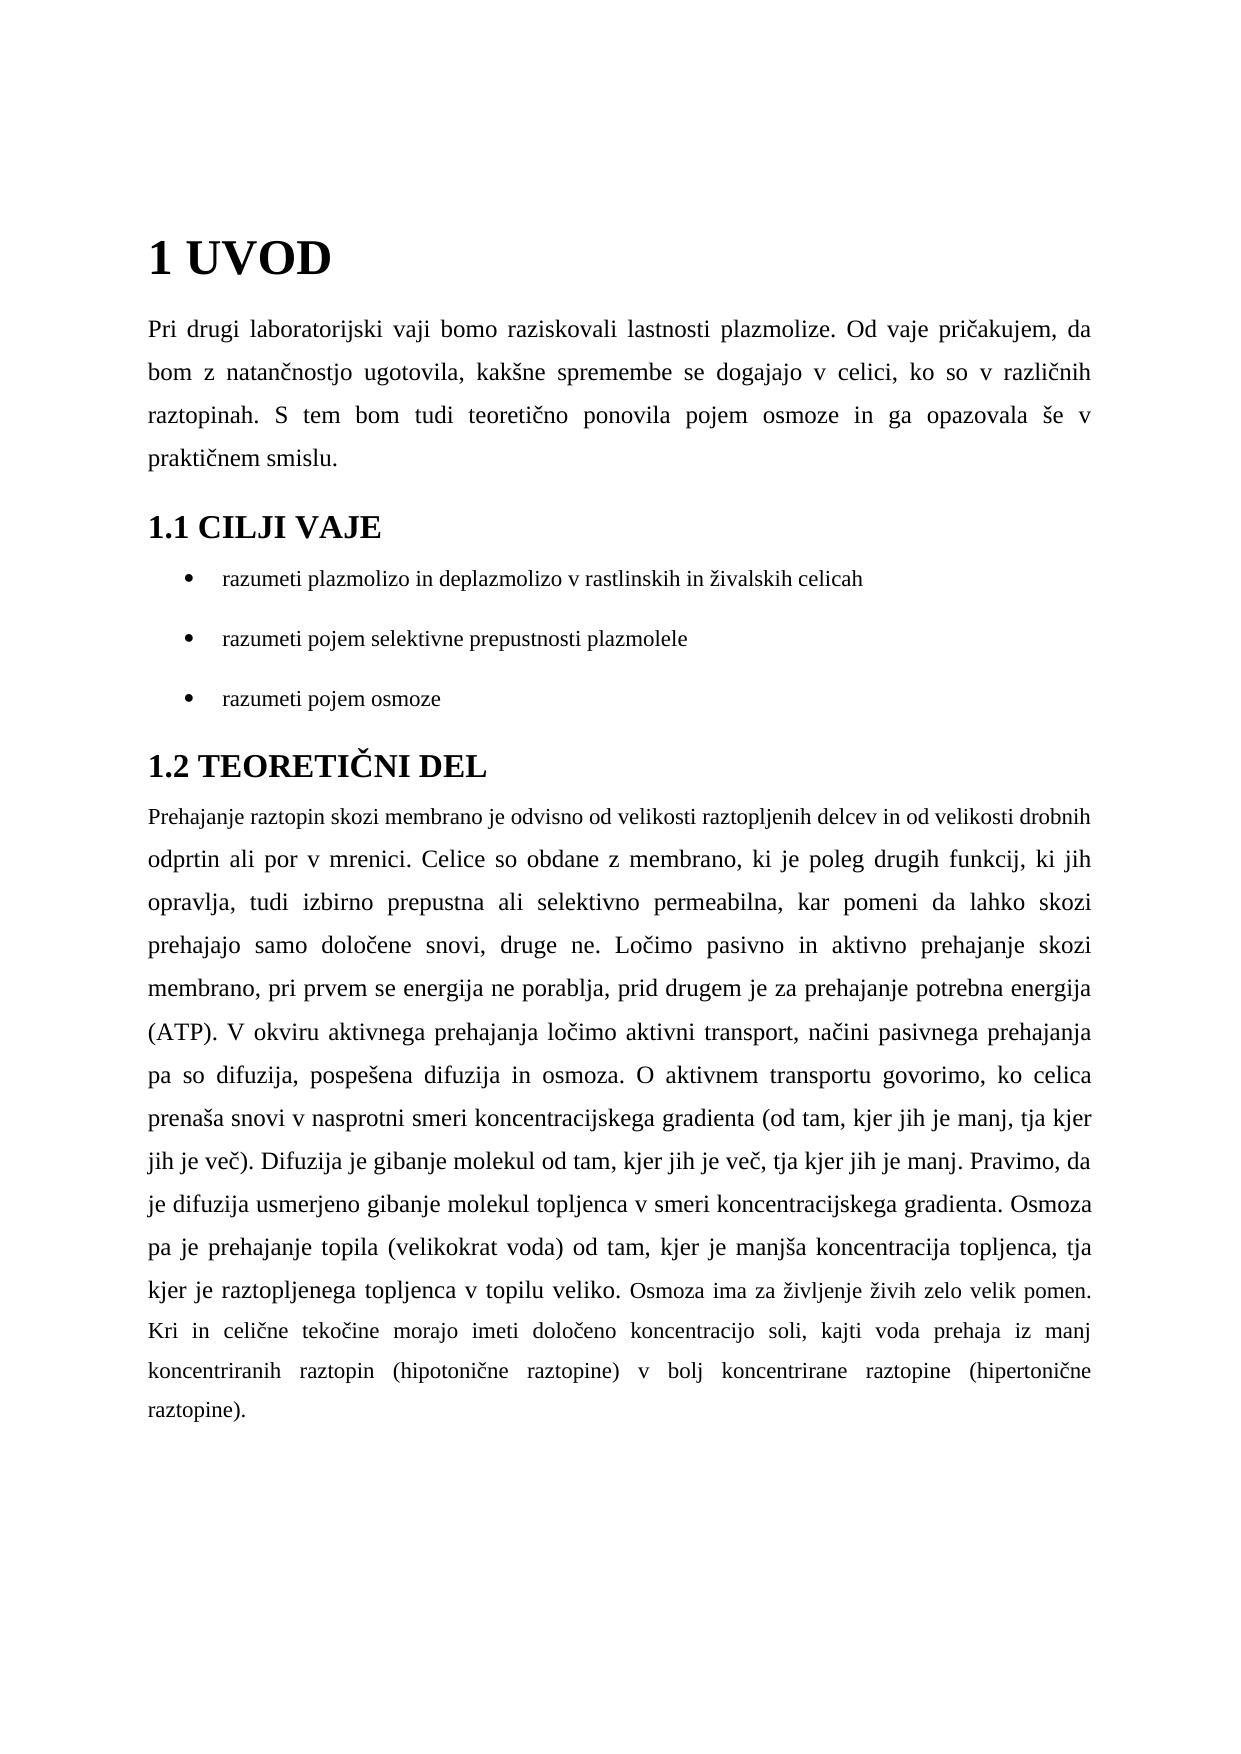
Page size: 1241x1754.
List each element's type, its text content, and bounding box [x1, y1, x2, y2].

subtitle 1.2 TEORETIČNI DEL [148, 746, 1093, 784]
list razumeti pojem selektivne prepustnosti plazmolele [185, 625, 1093, 652]
subtitle 1.1 CILJI VAJE [148, 507, 1093, 546]
subtitle 1 UVOD [148, 228, 1093, 285]
text Prehajanje raztopin skozi membrano je odvisno od velikosti raztopljenih delcev in od velikosti drobnih odprtin ali por v mrenici. Celice so obdane z membrano, ki je poleg drugih funkcij, ki jih opravlja, tudi izbirno prepustna ali selektivno permeabilna, kar pomeni da lahko skozi prehajajo samo določene snovi, druge ne. Ločimo pasivno in aktivno prehajanje skozi membrano, pri prvem se energija ne porablja, prid drugem je za prehajanje potrebna energija (ATP). V okviru aktivnega prehajanja ločimo aktivni transport, načini pasivnega prehajanja pa so difuzija, pospešena difuzija in osmoza. O aktivnem transportu govorimo, ko celica prenaša snovi v nasprotni smeri koncentracijskega gradienta (od tam, kjer jih je manj, tja kjer jih je več). Difuzija je gibanje molekul od tam, kjer jih je več, tja kjer jih je manj. Pravimo, da je difuzija usmerjeno gibanje molekul topljenca v smeri koncentracijskega gradienta. Osmoza pa je prehajanje topila (velikokrat voda) od tam, kjer je manjša koncentracija topljenca, tja kjer je raztopljenega topljenca v topilu veliko. Osmoza ima za življenje živih zelo velik pomen. Kri in celične tekočine morajo imeti določeno koncentracijo soli, kajti voda prehaja iz manj koncentriranih raztopin (hipotonične raztopine) v bolj koncentrirane raztopine (hipertonične raztopine). [148, 803, 1093, 1422]
list razumeti pojem osmoze [185, 686, 1093, 712]
list razumeti plazmolizo in deplazmolizo v rastlinskih in živalskih celicah [185, 565, 1093, 591]
text Pri drugi laboratorijski vaji bomo raziskovali lastnosti plazmolize. Od vaje pričakujem, da bom z natančnostjo ugotovila, kakšne spremembe se dogajajo v celici, ko so v različnih raztopinah. S tem bom tudi teoretično ponovila pojem osmoze in ga opazovala še v praktičnem smislu. [148, 314, 1093, 472]
